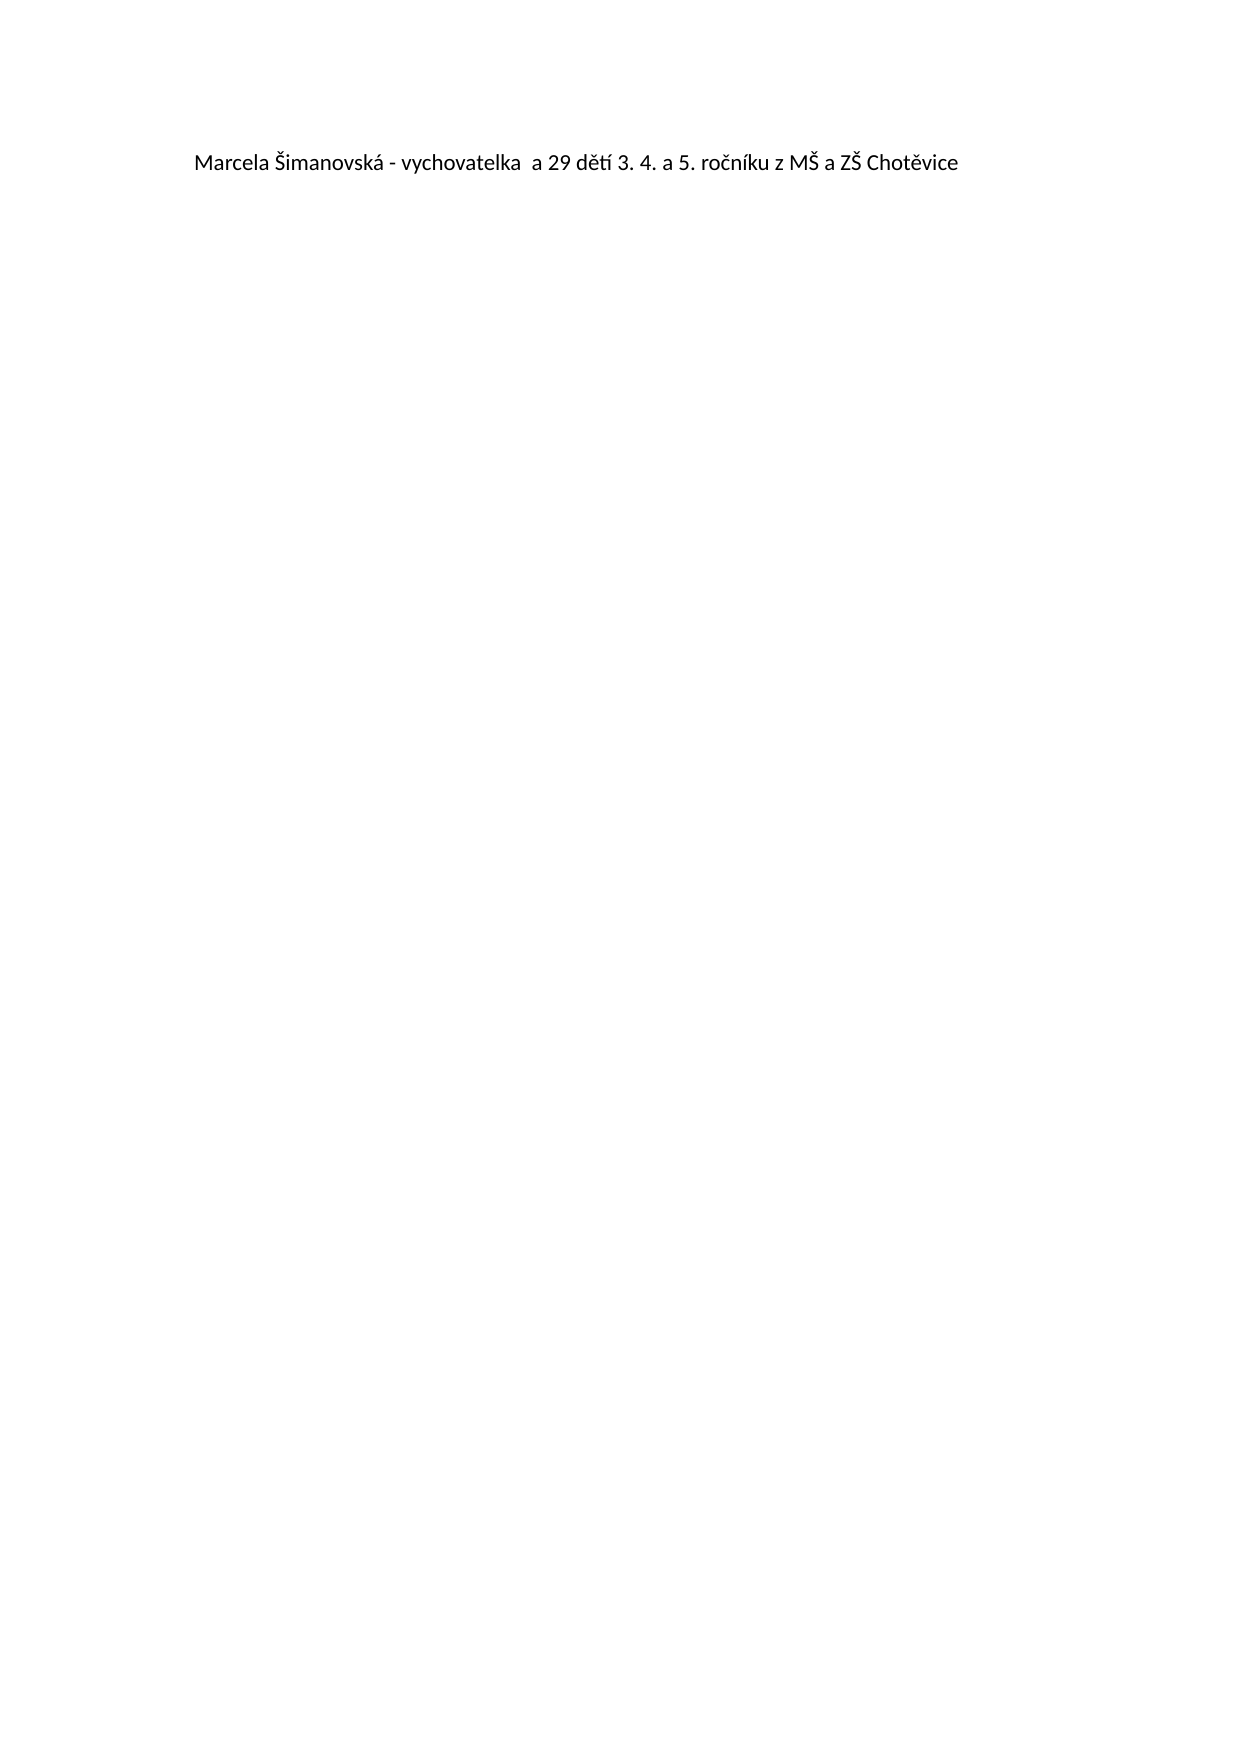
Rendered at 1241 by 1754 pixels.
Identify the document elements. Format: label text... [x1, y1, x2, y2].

text Marcela Šimanovská - vychovatelka a 29 dětí 3. 4. a 5. ročníku z MŠ a ZŠ Chotěvice [148, 148, 1093, 176]
